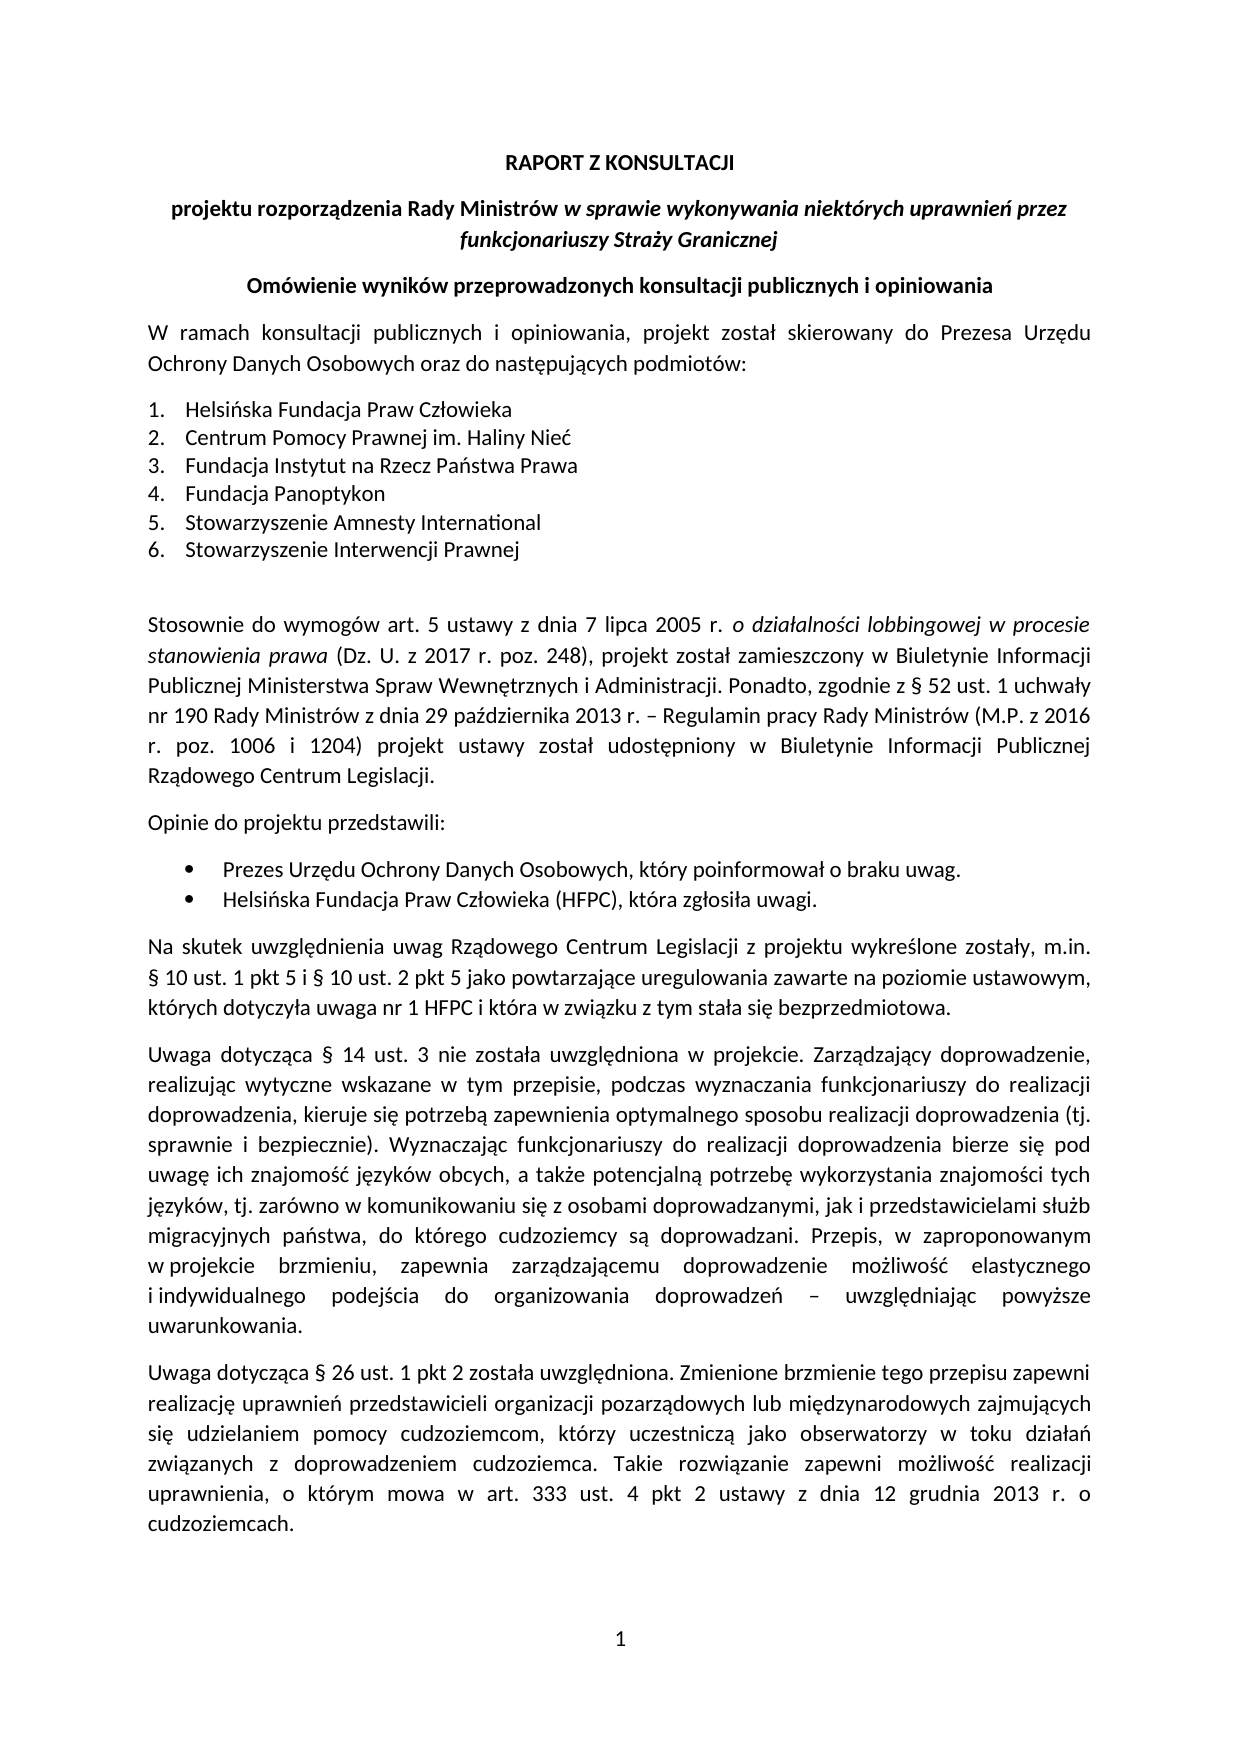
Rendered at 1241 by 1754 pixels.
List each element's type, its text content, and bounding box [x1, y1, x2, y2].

list Stowarzyszenie Amnesty International [148, 508, 1093, 536]
list Fundacja Instytut na Rzecz Państwa Prawa [148, 452, 1093, 479]
text RAPORT Z KONSULTACJI [148, 148, 1093, 176]
text Uwaga dotycząca § 14 ust. 3 nie została uwzględniona w projekcie. Zarządzający doprowadzenie, realizując wytyczne wskazane w tym przepisie, podczas wyznaczania funkcjonariuszy do realizacji doprowadzenia, kieruje się potrzebą zapewnienia optymalnego sposobu realizacji doprowadzenia (tj. sprawnie i bezpiecznie). Wyznaczając funkcjonariuszy do realizacji doprowadzenia bierze się pod uwagę ich znajomość języków obcych, a także potencjalną potrzebę wykorzystania znajomości tych języków, tj. zarówno w komunikowaniu się z osobami doprowadzanymi, jak i przedstawicielami służb migracyjnych państwa, do którego cudzoziemcy są doprowadzani. Przepis, w zaproponowanym w projekcie brzmieniu, zapewnia zarządzającemu doprowadzenie możliwość elastycznego i indywidualnego podejścia do organizowania doprowadzeń – uwzględniając powyższe uwarunkowania. [148, 1040, 1093, 1339]
list Helsińska Fundacja Praw Człowieka (HFPC), która zgłosiła uwagi. [185, 886, 1093, 913]
text Opinie do projektu przedstawili: [148, 808, 1093, 836]
list Helsińska Fundacja Praw Człowieka [148, 396, 1093, 423]
text Stosownie do wymogów art. 5 ustawy z dnia 7 lipca 2005 r. o działalności lobbingowej w procesie stanowienia prawa (Dz. U. z 2017 r. poz. 248), projekt został zamieszczony w Biuletynie Informacji Publicznej Ministerstwa Spraw Wewnętrznych i Administracji. Ponadto, zgodnie z § 52 ust. 1 uchwały nr 190 Rady Ministrów z dnia 29 października 2013 r. – Regulamin pracy Rady Ministrów (M.P. z 2016 r. poz. 1006 i 1204) projekt ustawy został udostępniony w Biuletynie Informacji Publicznej Rządowego Centrum Legislacji. [148, 611, 1093, 789]
list Centrum Pomocy Prawnej im. Haliny Nieć [148, 423, 1093, 452]
list Fundacja Panoptykon [148, 479, 1093, 508]
list Prezes Urzędu Ochrony Danych Osobowych, który poinformował o braku uwag. [185, 855, 1093, 883]
text Uwaga dotycząca § 26 ust. 1 pkt 2 została uwzględniona. Zmienione brzmienie tego przepisu zapewni realizację uprawnień przedstawicieli organizacji pozarządowych lub międzynarodowych zajmujących się udzielaniem pomocy cudzoziemcom, którzy uczestniczą jako obserwatorzy w toku działań związanych z doprowadzeniem cudzoziemca. Takie rozwiązanie zapewni możliwość realizacji uprawnienia, o którym mowa w art. 333 ust. 4 pkt 2 ustawy z dnia 12 grudnia 2013 r. o cudzoziemcach. [148, 1358, 1093, 1537]
list Stowarzyszenie Interwencji Prawnej [148, 536, 1093, 564]
text Na skutek uwzględnienia uwag Rządowego Centrum Legislacji z projektu wykreślone zostały, m.in. § 10 ust. 1 pkt 5 i § 10 ust. 2 pkt 5 jako powtarzające uregulowania zawarte na poziomie ustawowym, których dotyczyła uwaga nr 1 HFPC i która w związku z tym stała się bezprzedmiotowa. [148, 932, 1093, 1021]
text projektu rozporządzenia Rady Ministrów w sprawie wykonywania niektórych uprawnień przez funkcjonariuszy Straży Granicznej [148, 194, 1093, 253]
text Omówienie wyników przeprowadzonych konsultacji publicznych i opiniowania [148, 272, 1093, 299]
text W ramach konsultacji publicznych i opiniowania, projekt został skierowany do Prezesa Urzędu Ochrony Danych Osobowych oraz do następujących podmiotów: [148, 318, 1093, 377]
